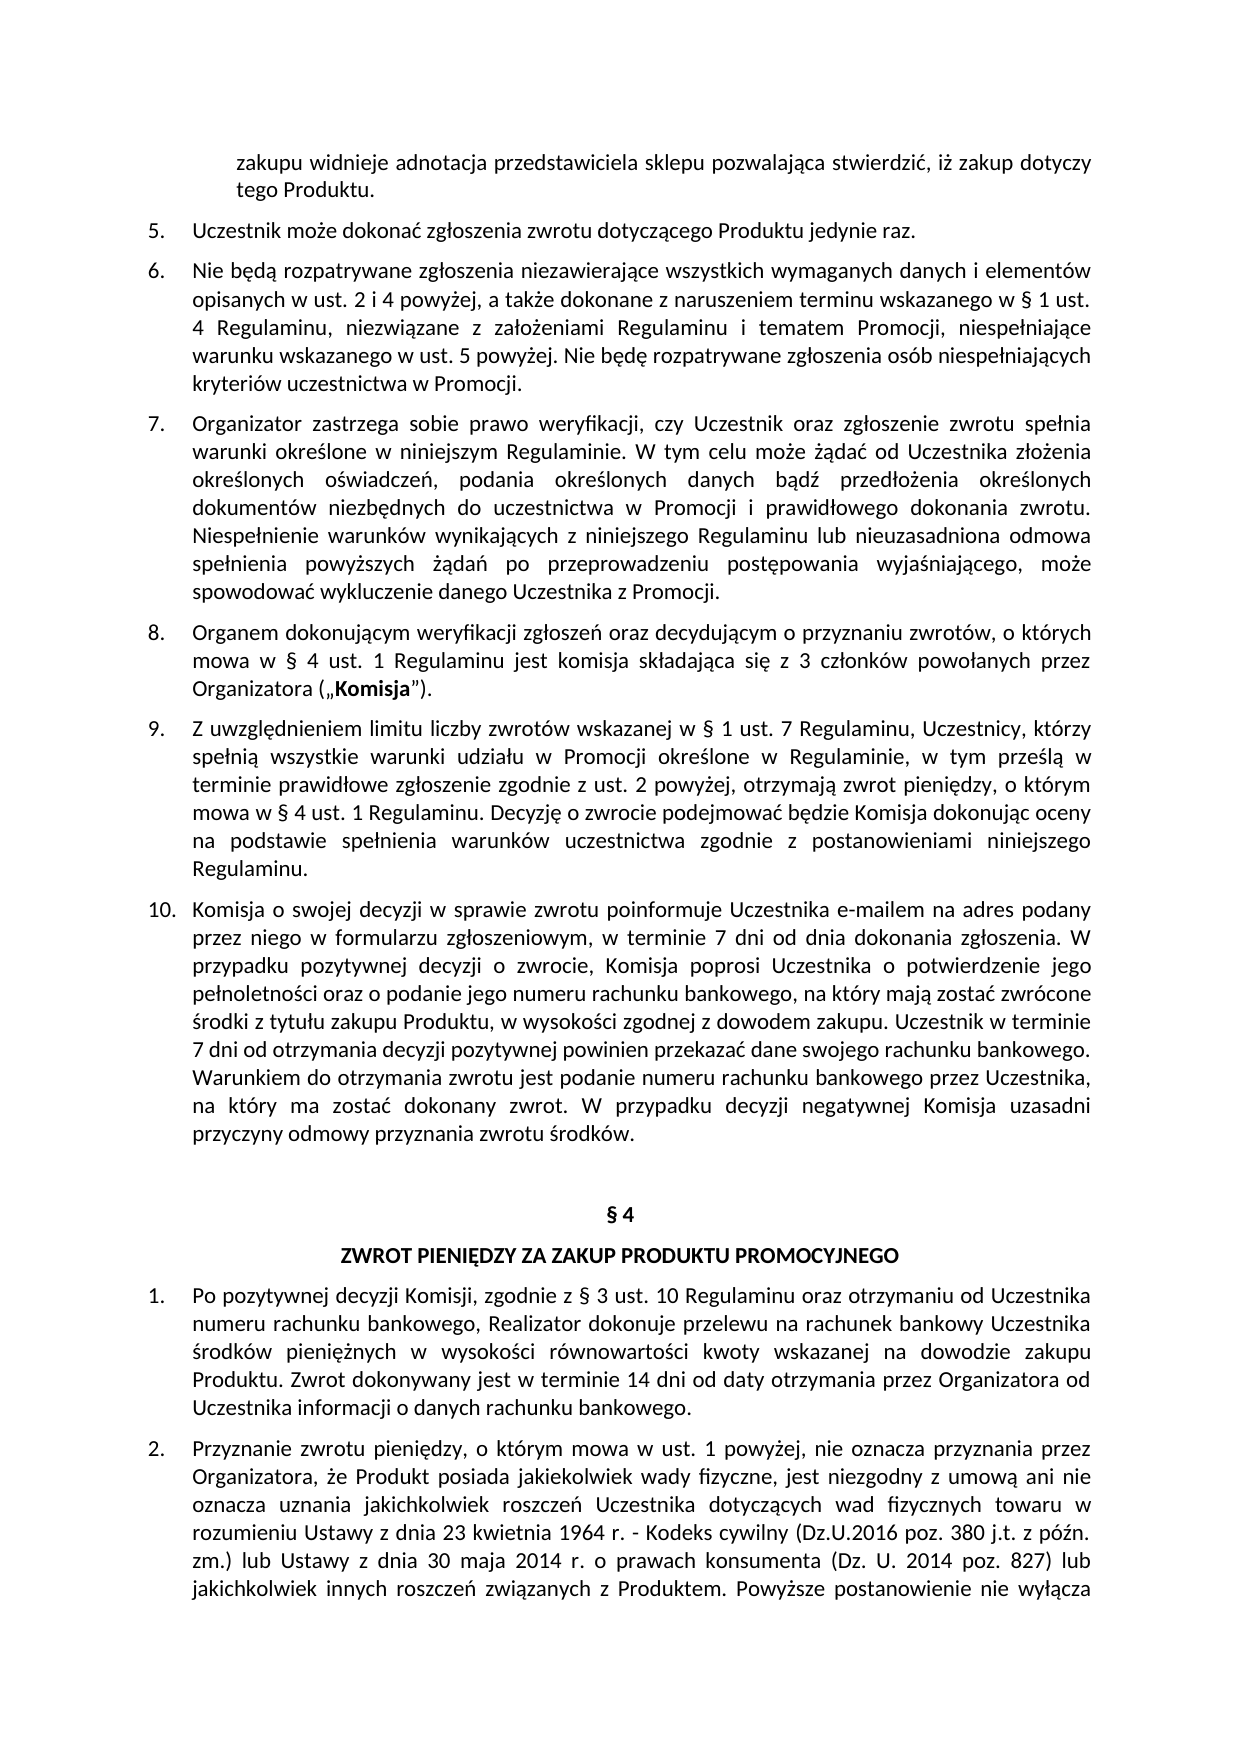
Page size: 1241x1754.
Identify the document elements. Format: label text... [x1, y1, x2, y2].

list Z uwzględnieniem limitu liczby zwrotów wskazanej w § 1 ust. 7 Regulaminu, Uczestnicy, którzy spełnią wszystkie warunki udziału w Promocji określone w Regulaminie, w tym prześlą w terminie prawidłowe zgłoszenie zgodnie z ust. 2 powyżej, otrzymają zwrot pieniędzy, o którym mowa w § 4 ust. 1 Regulaminu. Decyzję o zwrocie podejmować będzie Komisja dokonując oceny na podstawie spełnienia warunków uczestnictwa zgodnie z postanowieniami niniejszego Regulaminu. [148, 714, 1093, 883]
list Organizator zastrzega sobie prawo weryfikacji, czy Uczestnik oraz zgłoszenie zwrotu spełnia warunki określone w niniejszym Regulaminie. W tym celu może żądać od Uczestnika złożenia określonych oświadczeń, podania określonych danych bądź przedłożenia określonych dokumentów niezbędnych do uczestnictwa w Promocji i prawidłowego dokonania zwrotu. Niespełnienie warunków wynikających z niniejszego Regulaminu lub nieuzasadniona odmowa spełnienia powyższych żądań po przeprowadzeniu postępowania wyjaśniającego, może spowodować wykluczenie danego Uczestnika z Promocji. [148, 409, 1093, 605]
text ZWROT PIENIĘDZY ZA ZAKUP PRODUKTU PROMOCYJNEGO [148, 1241, 1093, 1269]
list Organem dokonującym weryfikacji zgłoszeń oraz decydującym o przyznaniu zwrotów, o których mowa w § 4 ust. 1 Regulaminu jest komisja składająca się z 3 członków powołanych przez Organizatora („Komisja”). [148, 618, 1093, 702]
list Po pozytywnej decyzji Komisji, zgodnie z § 3 ust. 10 Regulaminu oraz otrzymaniu od Uczestnika numeru rachunku bankowego, Realizator dokonuje przelewu na rachunek bankowy Uczestnika środków pieniężnych w wysokości równowartości kwoty wskazanej na dowodzie zakupu Produktu. Zwrot dokonywany jest w terminie 14 dni od daty otrzymania przez Organizatora od Uczestnika informacji o danych rachunku bankowego. [148, 1281, 1093, 1421]
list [148, 1434, 1093, 1602]
text § 4 [148, 1200, 1093, 1228]
list Nie będą rozpatrywane zgłoszenia niezawierające wszystkich wymaganych danych i elementów opisanych w ust. 2 i 4 powyżej, a także dokonane z naruszeniem terminu wskazanego w § 1 ust. 4 Regulaminu, niezwiązane z założeniami Regulaminu i tematem Promocji, niespełniające warunku wskazanego w ust. 5 powyżej. Nie będę rozpatrywane zgłoszenia osób niespełniających kryteriów uczestnictwa w Promocji. [148, 257, 1093, 397]
list Uczestnik może dokonać zgłoszenia zwrotu dotyczącego Produktu jedynie raz. [148, 216, 1093, 244]
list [192, 148, 1093, 204]
list Komisja o swojej decyzji w sprawie zwrotu poinformuje Uczestnika e-mailem na adres podany przez niego w formularzu zgłoszeniowym, w terminie 7 dni od dnia dokonania zgłoszenia. W przypadku pozytywnej decyzji o zwrocie, Komisja poprosi Uczestnika o potwierdzenie jego pełnoletności oraz o podanie jego numeru rachunku bankowego, na który mają zostać zwrócone środki z tytułu zakupu Produktu, w wysokości zgodnej z dowodem zakupu. Uczestnik w terminie 7 dni od otrzymania decyzji pozytywnej powinien przekazać dane swojego rachunku bankowego. Warunkiem do otrzymania zwrotu jest podanie numeru rachunku bankowego przez Uczestnika, na który ma zostać dokonany zwrot. W przypadku decyzji negatywnej Komisja uzasadni przyczyny odmowy przyznania zwrotu środków. [148, 895, 1093, 1147]
